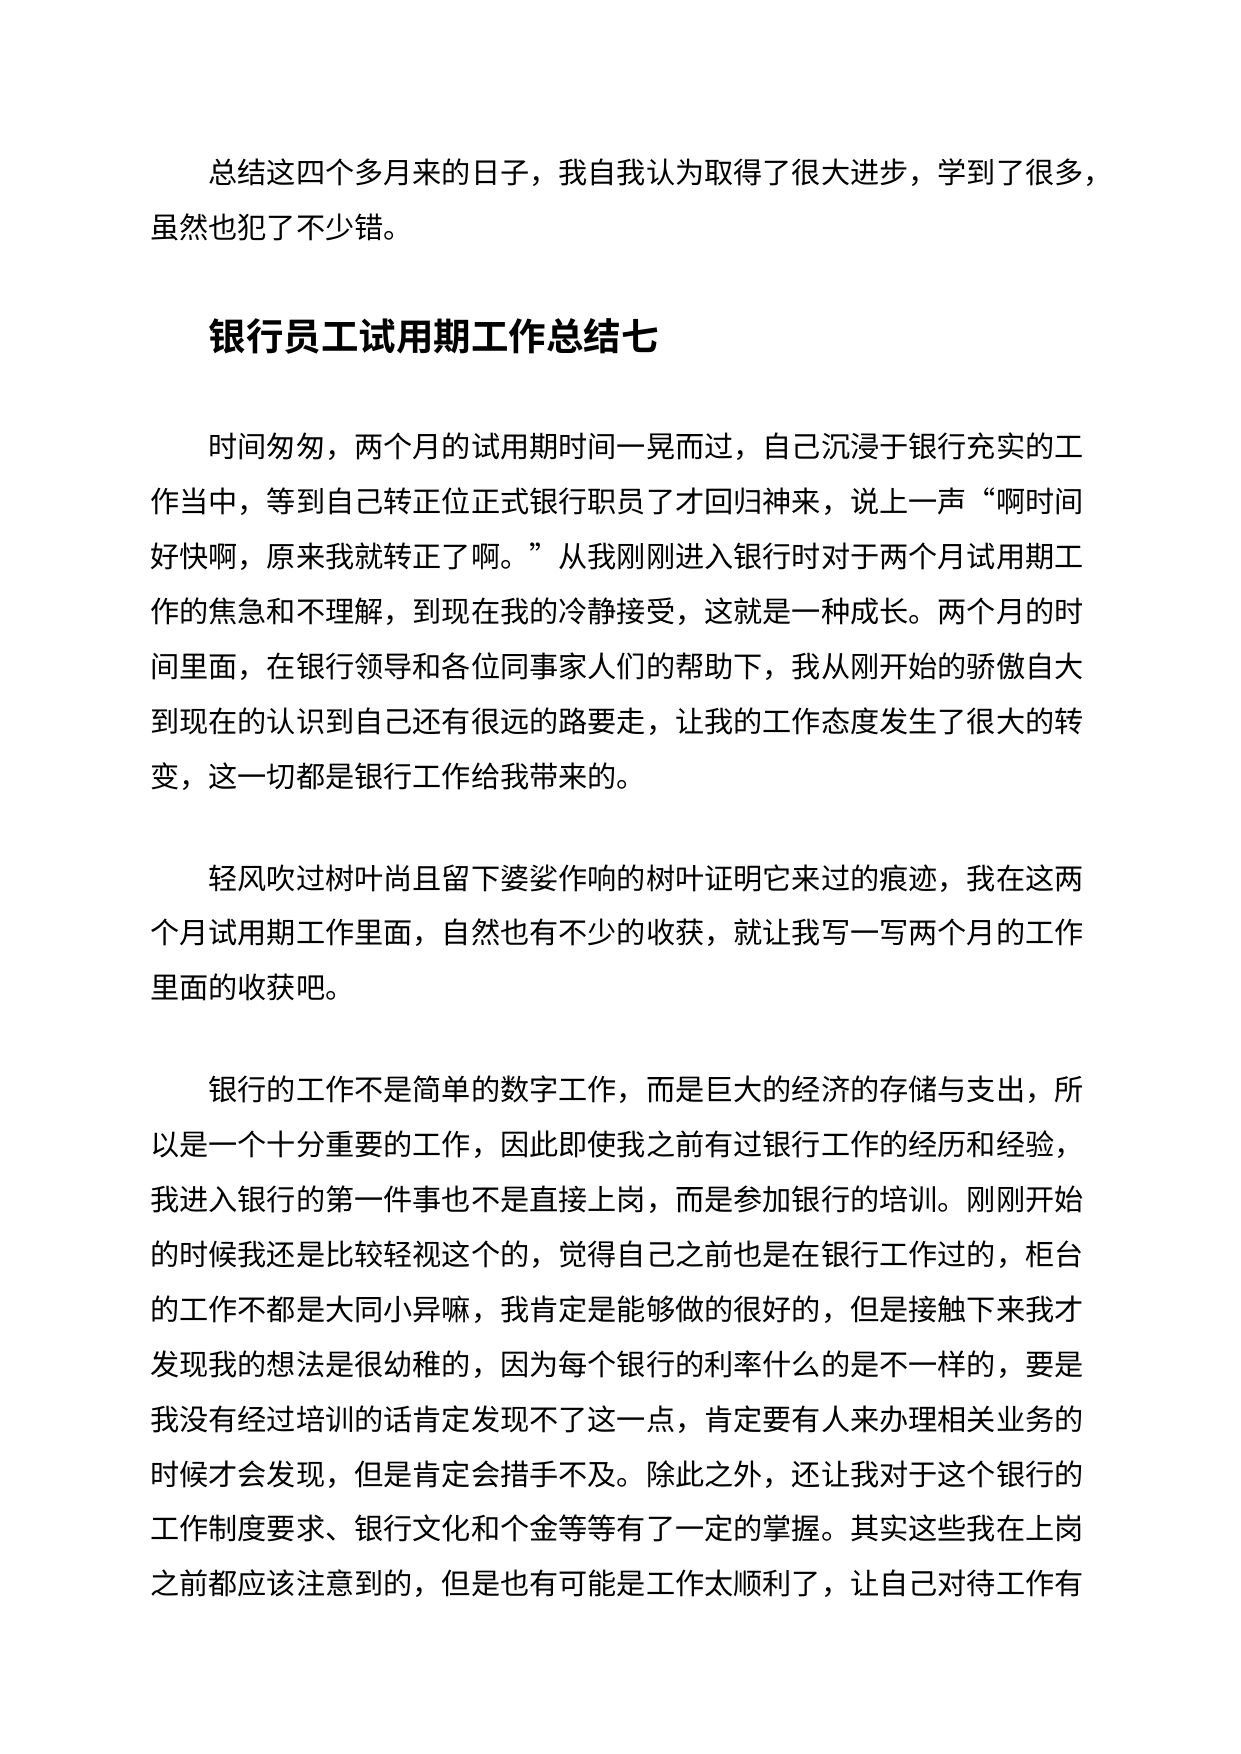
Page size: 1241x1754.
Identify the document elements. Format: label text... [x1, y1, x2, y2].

text 轻风吹过树叶尚且留下婆娑作响的树叶证明它来过的痕迹，我在这两个月试用期工作里面，自然也有不少的收获，就让我写一写两个月的工作里面的收获吧。 [150, 855, 1090, 1007]
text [150, 1067, 1090, 1603]
text 银行员工试用期工作总结七 [150, 307, 1090, 361]
text 时间匆匆，两个月的试用期时间一晃而过，自己沉浸于银行充实的工作当中，等到自己转正位正式银行职员了才回归神来，说上一声“啊时间好快啊，原来我就转正了啊。”从我刚刚进入银行时对于两个月试用期工作的焦急和不理解，到现在我的冷静接受，这就是一种成长。两个月的时间里面，在银行领导和各位同事家人们的帮助下，我从刚开始的骄傲自大到现在的认识到自己还有很远的路要走，让我的工作态度发生了很大的转变，这一切都是银行工作给我带来的。 [150, 424, 1090, 796]
text 总结这四个多月来的日子，我自我认为取得了很大进步，学到了很多，虽然也犯了不少错。 [150, 150, 1090, 247]
